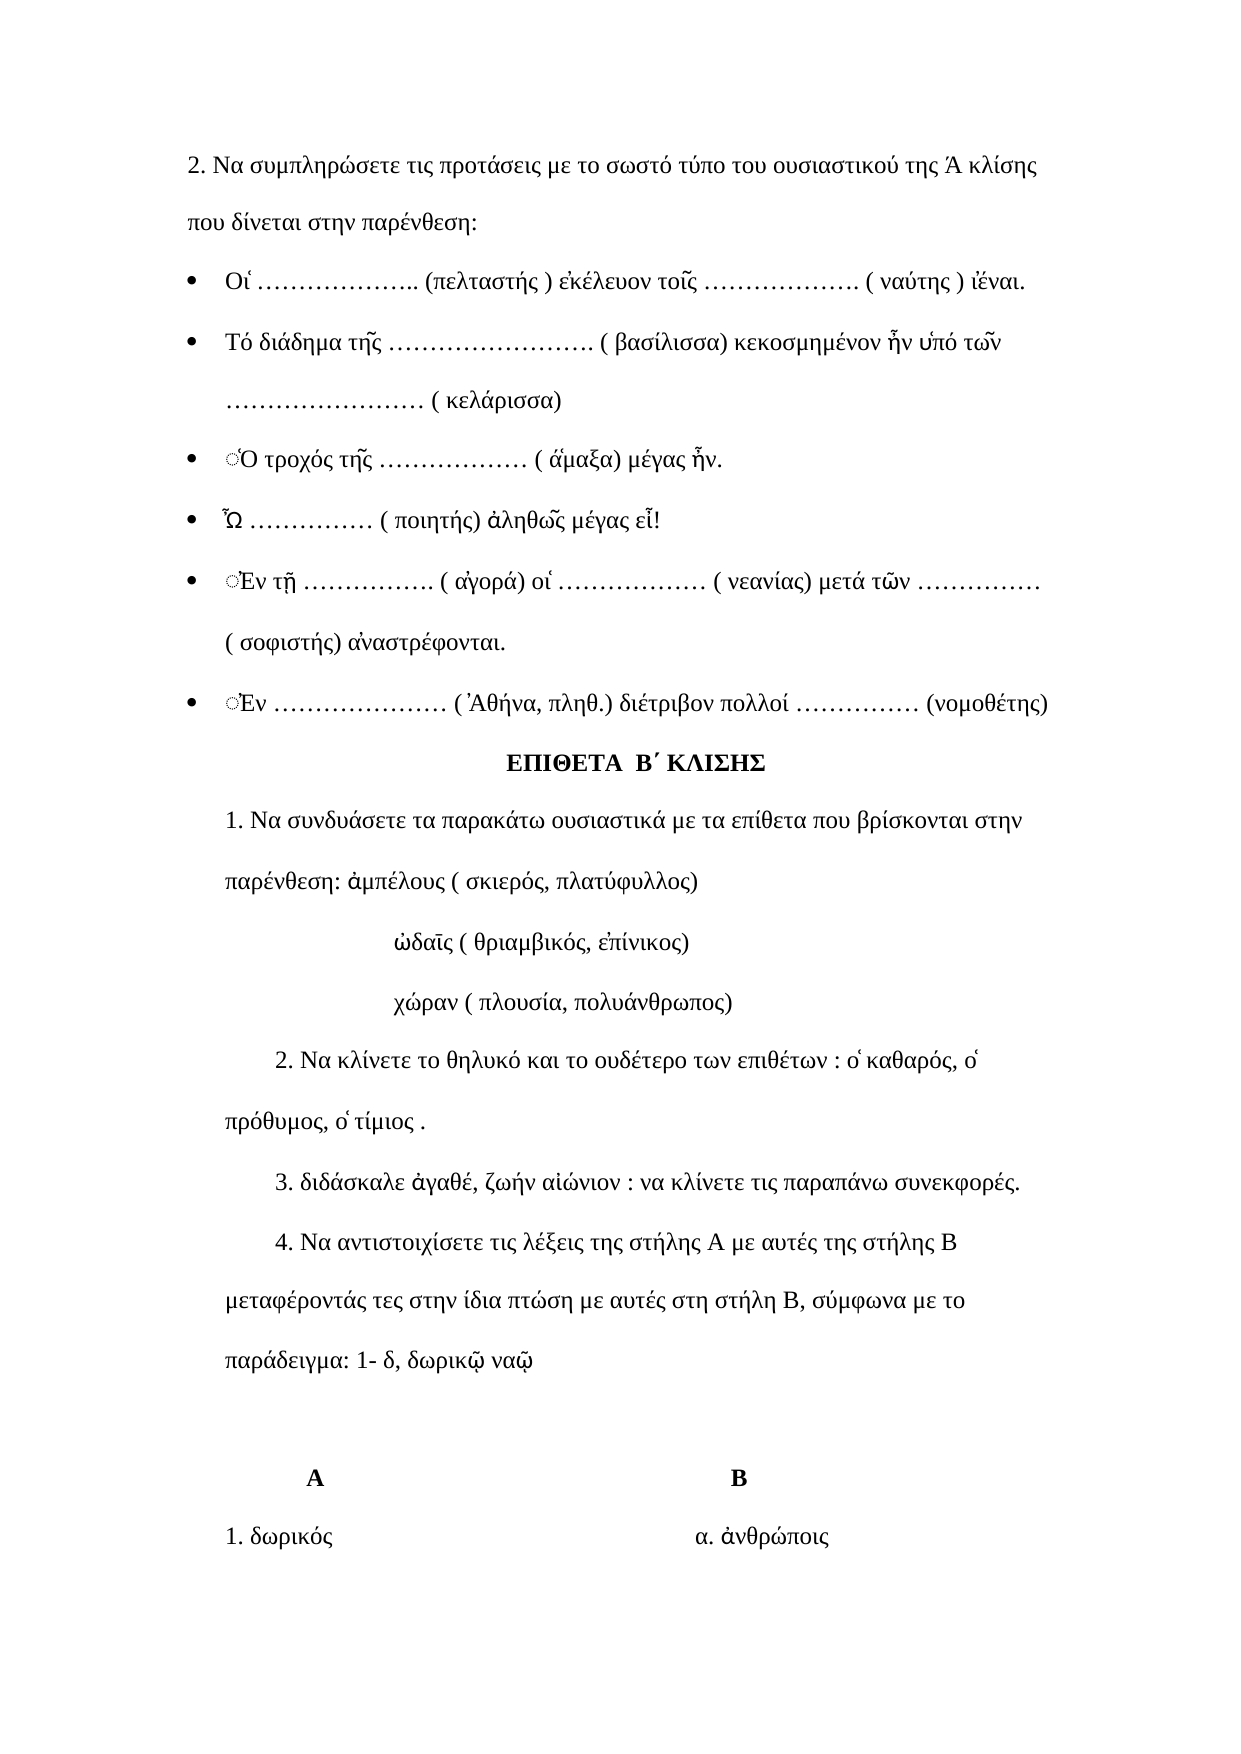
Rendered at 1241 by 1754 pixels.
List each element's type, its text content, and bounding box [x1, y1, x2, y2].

list Τό διάδημα τῆς ……………………. ( βασίλισσα) κεκοσμημένον ἦν υ͑πό τῶν …………………… ( κελάρισσα) [187, 326, 1053, 414]
text 1. Να συνδυάσετε τα παρακάτω ουσιαστικά με τα επίθετα που βρίσκονται στην παρένθεση: ἀμπέλους ( σκιερός, πλατύφυλλος) [225, 806, 1053, 895]
text ὠδαῑς ( θριαμβικός, ἐπίνικος) [225, 926, 1053, 956]
text 2. Να συμπληρώσετε τις προτάσεις με το σωστό τύπο του ουσιαστικού της Ά κλίσης που δίνεται στην παρένθεση: [187, 150, 1053, 236]
text 2. Να κλίνετε το θηλυκό και το ουδέτερο των επιθέτων : ο͑ καθαρός, ο͑ πρόθυμος, ο͑ τίμιος . [225, 1044, 1053, 1136]
list ͑Ο τροχός τῆς ……………… ( ά͑μαξα) μέγας ἦν. [187, 443, 1053, 473]
list ̓Εν τῇ ……………. ( ἀγορά) οι͑ ……………… ( νεανίας) μετά τῶν …………… ( σοφιστής) ἀναστρέφονται. [187, 565, 1053, 656]
list Οι͑ ……………….. (πελταστής ) ἐκέλευον τοῖς ………………. ( ναύτης ) ἰέναι. [187, 265, 1053, 296]
text χώραν ( πλουσία, πολυάνθρωπος) [225, 987, 1053, 1016]
text 1. δωρικός α. ἀνθρώποις [225, 1520, 1053, 1551]
text Α Β [187, 1463, 1053, 1492]
list ̓Εν ………………… ( ̓Αθήνα, πληθ.) διέτριβον πολλοί …………… (νομοθέτης) [187, 687, 1053, 717]
list Ὦ …………… ( ποιητής) ἀληθῶς μέγας εἶ! [187, 504, 1053, 534]
text ΕΠΙΘΕΤΑ Β΄ ΚΛΙΣΗΣ [187, 748, 1053, 777]
text 3. διδάσκαλε ἀγαθέ, ζωήν αἰώνιον : να κλίνετε τις παραπάνω συνεκφορές. [225, 1166, 1053, 1197]
text 4. Να αντιστοιχίσετε τις λέξεις της στήλης Α με αυτές της στήλης Β μεταφέροντάς τες στην ίδια πτώση με αυτές στη στήλη Β, σύμφωνα με το παράδειγμα: 1- δ, δωρικῷ ναῷ [225, 1227, 1053, 1375]
